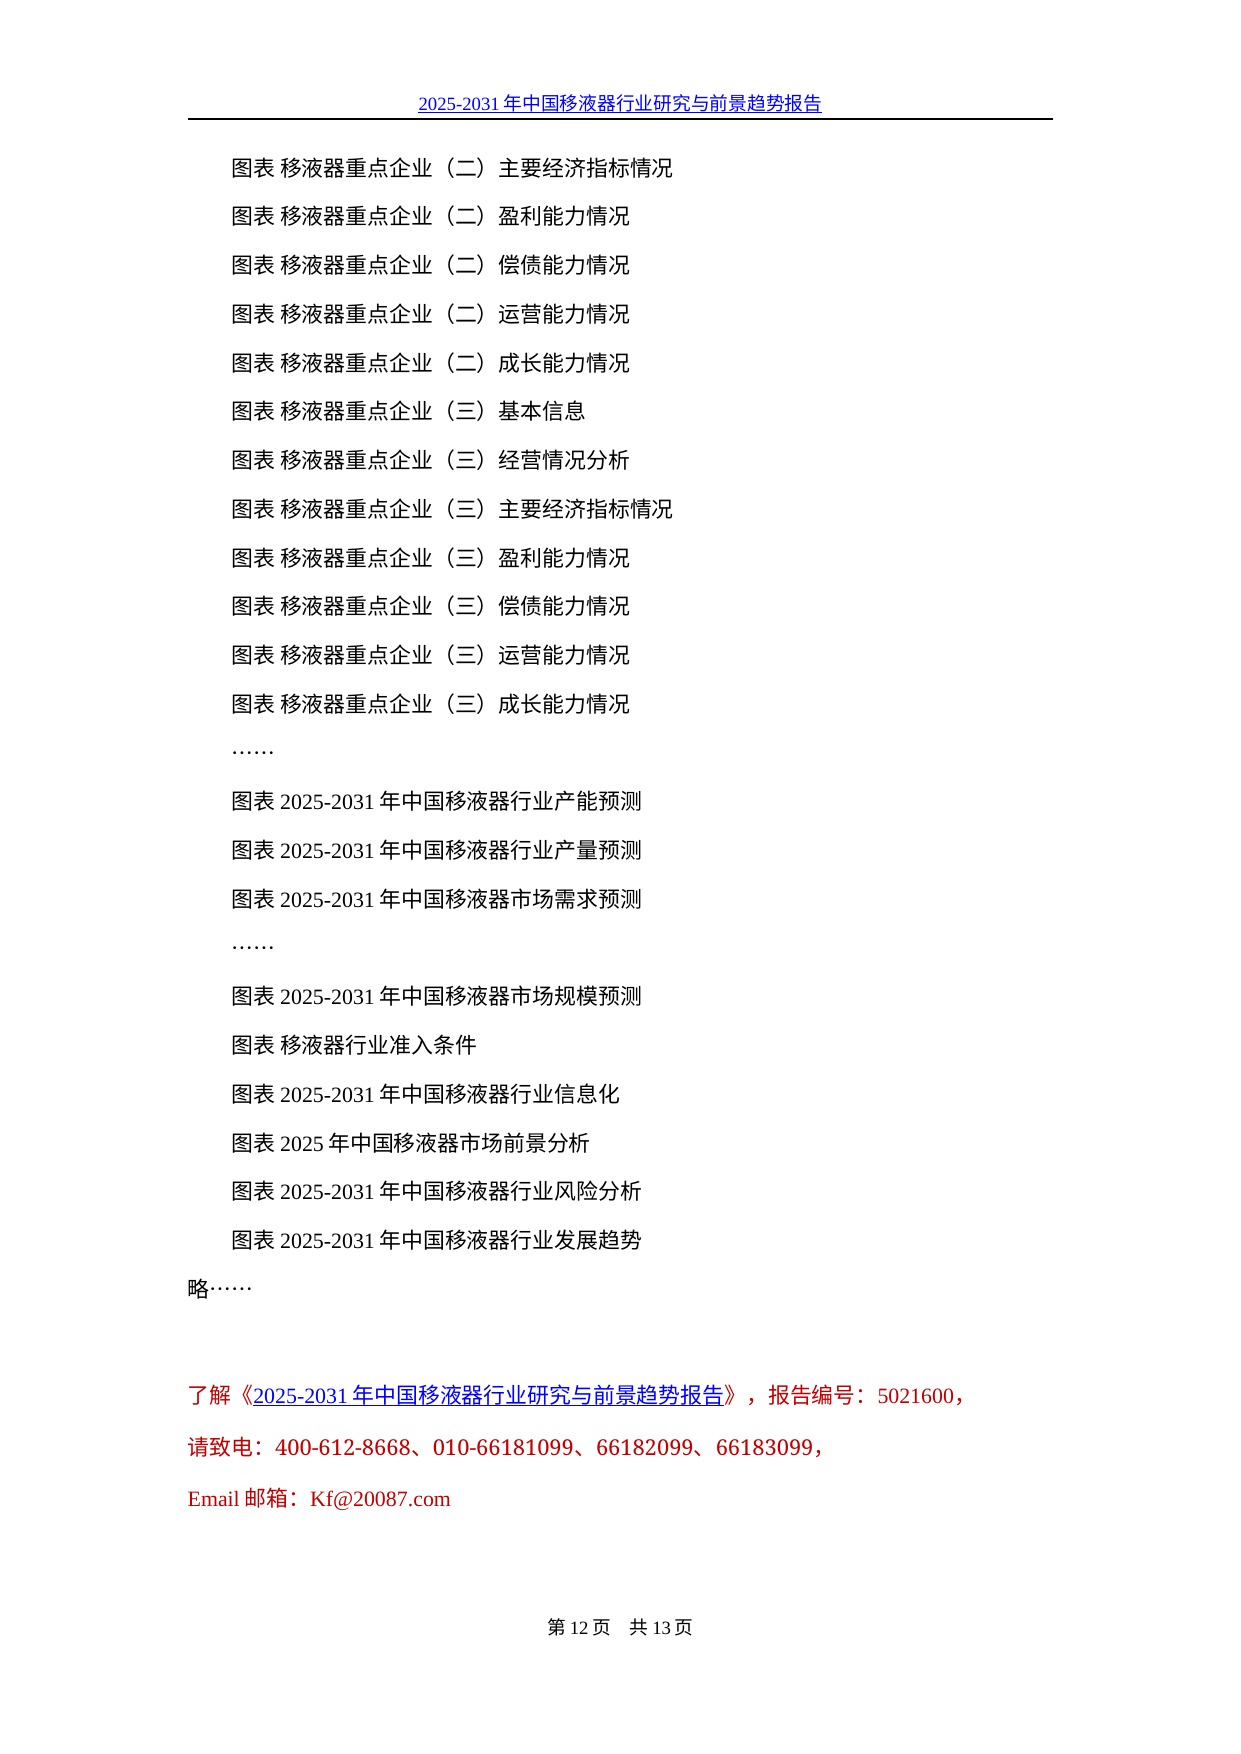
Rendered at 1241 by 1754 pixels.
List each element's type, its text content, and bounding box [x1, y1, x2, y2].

text 请致电：400-612-8668、010-66181099、66182099、66183099， [187, 1429, 1053, 1462]
text 了解《2025-2031年中国移液器行业研究与前景趋势报告》，报告编号：5021600， [187, 1378, 1053, 1410]
text Email邮箱：Kf@20087.com [187, 1481, 1053, 1513]
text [187, 150, 1053, 1304]
